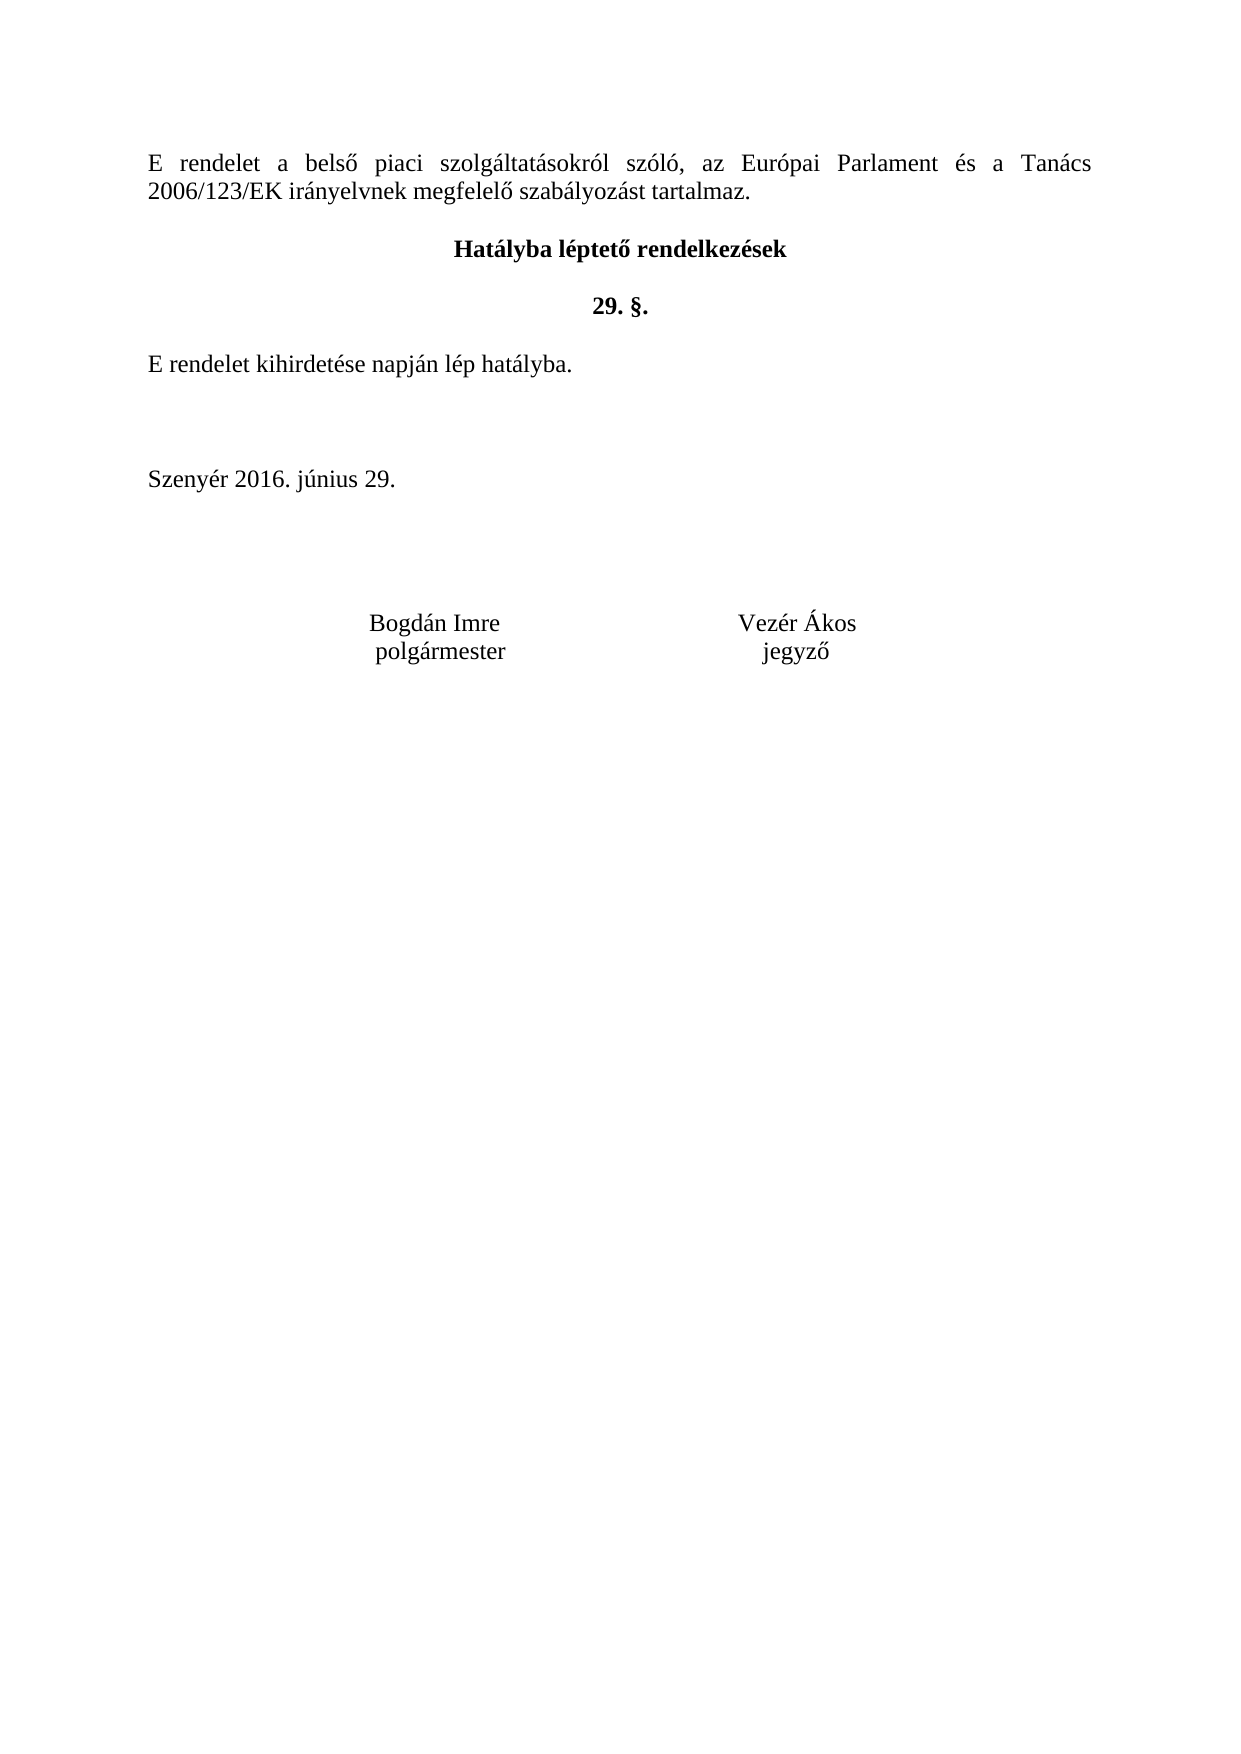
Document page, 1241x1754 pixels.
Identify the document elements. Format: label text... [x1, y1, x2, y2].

text polgármester jegyző [295, 636, 1093, 665]
text 29. §. [148, 291, 1093, 320]
text E rendelet kihirdetése napján lép hatályba. [148, 349, 1093, 378]
text Bogdán Imre Vezér Ákos [295, 608, 1093, 636]
text Szenyér 2016. június 29. [148, 464, 1093, 493]
subtitle Hatályba léptető rendelkezések [148, 234, 1093, 263]
text E rendelet a belső piaci szolgáltatásokról szóló, az Európai Parlament és a Tanács 2006/123/EK irányelvnek megfelelő szabályozást tartalmaz. [148, 148, 1093, 205]
